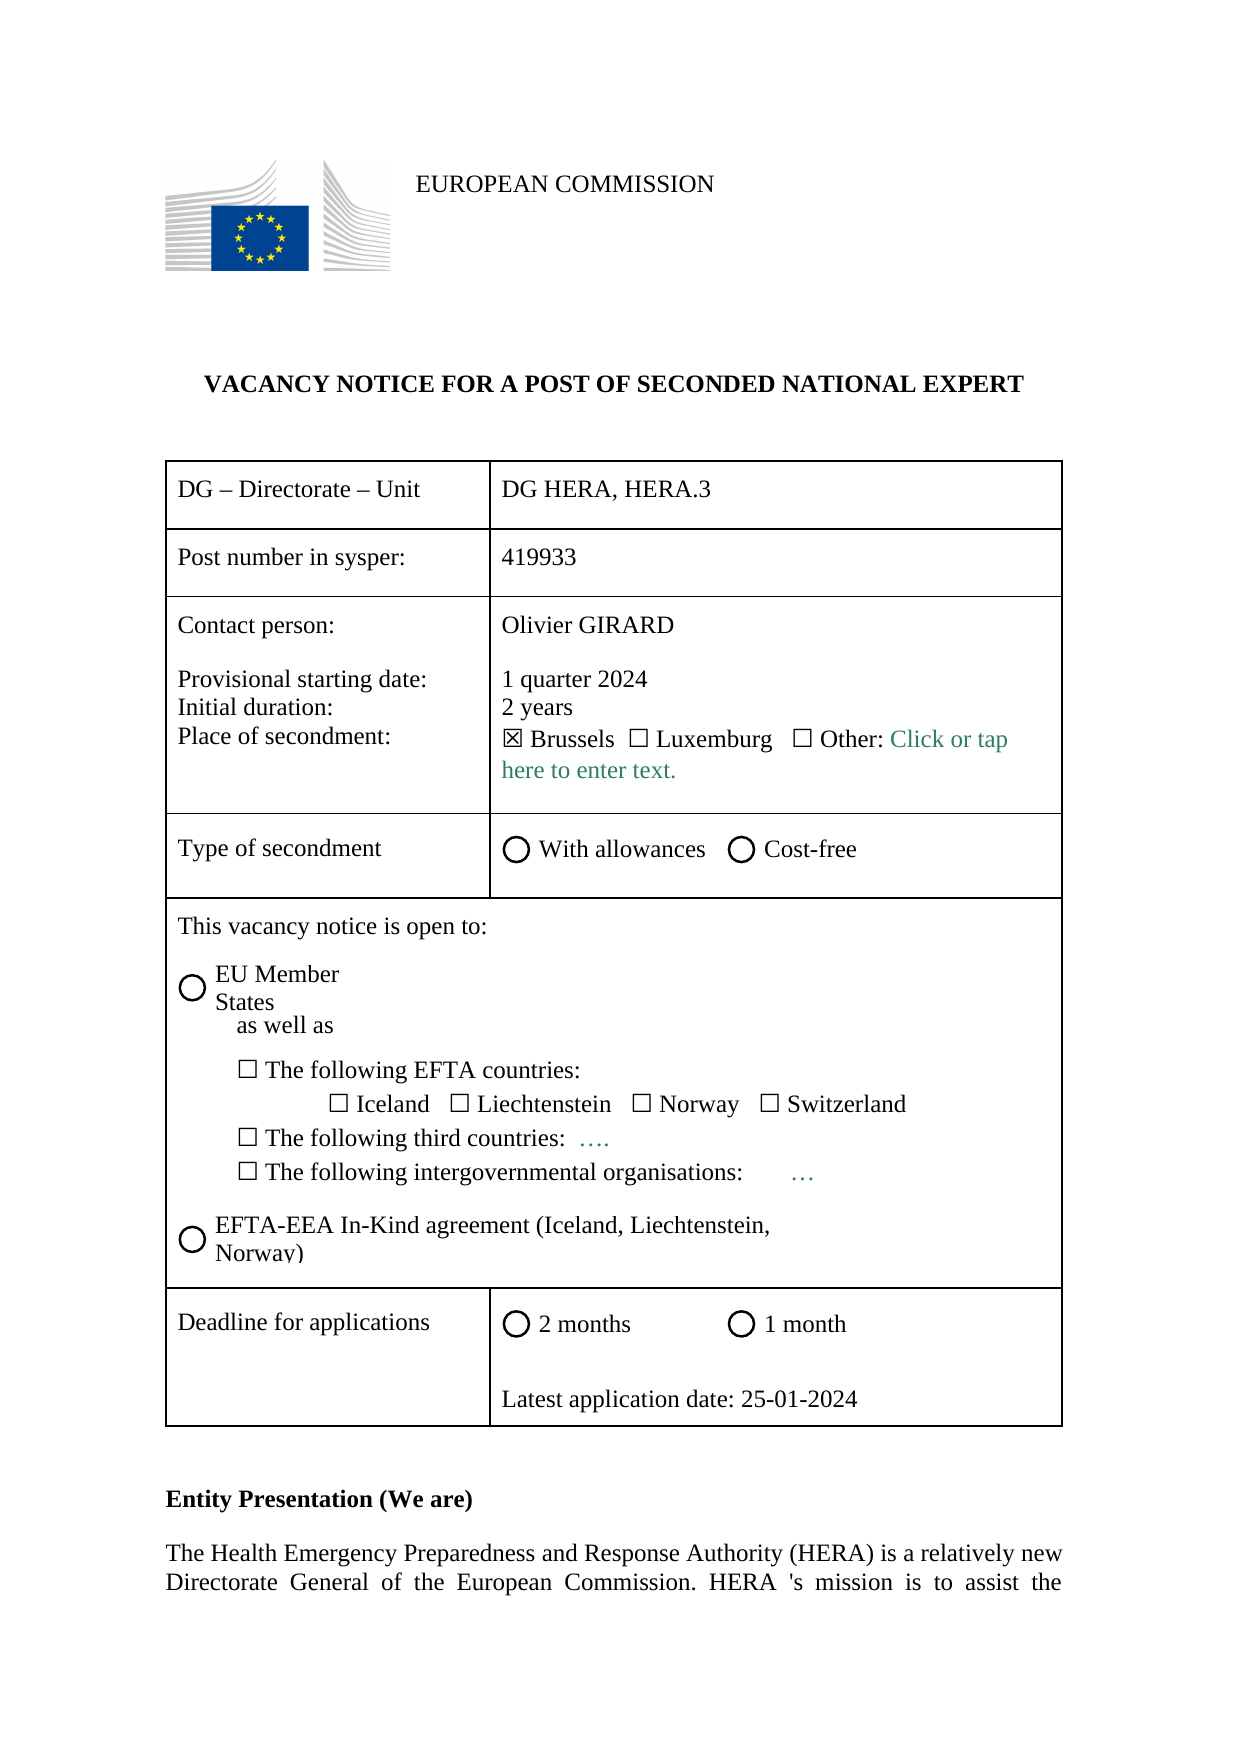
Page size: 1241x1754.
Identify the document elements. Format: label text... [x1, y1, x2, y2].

picture [165, 160, 391, 271]
table_header DG – Directorate – Unit [167, 462, 489, 528]
table_cell Contact person: Provisional starting date: Initial duration: Place of secondment: [167, 597, 489, 813]
table_cell quarter years Brussels Luxemburg Other: [491, 597, 1061, 813]
table_cell Type of secondment [167, 814, 489, 897]
table_cell Post number in sysper: [167, 530, 489, 596]
text VACANCY NOTICE FOR A POST OF SECONDED NATIONAL EXPERT [165, 369, 1063, 398]
table_cell This vacancy notice is open to: as well as The following EFTA countries: Iceland Liechtenstein Norway Switzerland The following third countries: The following intergovernmental organisations: [167, 899, 1061, 1287]
table_cell Deadline for applications [167, 1289, 489, 1425]
table_cell [491, 814, 1061, 897]
list Entity Presentation (We are) [165, 1484, 1063, 1513]
table_cell Latest application date: [491, 1289, 1061, 1425]
